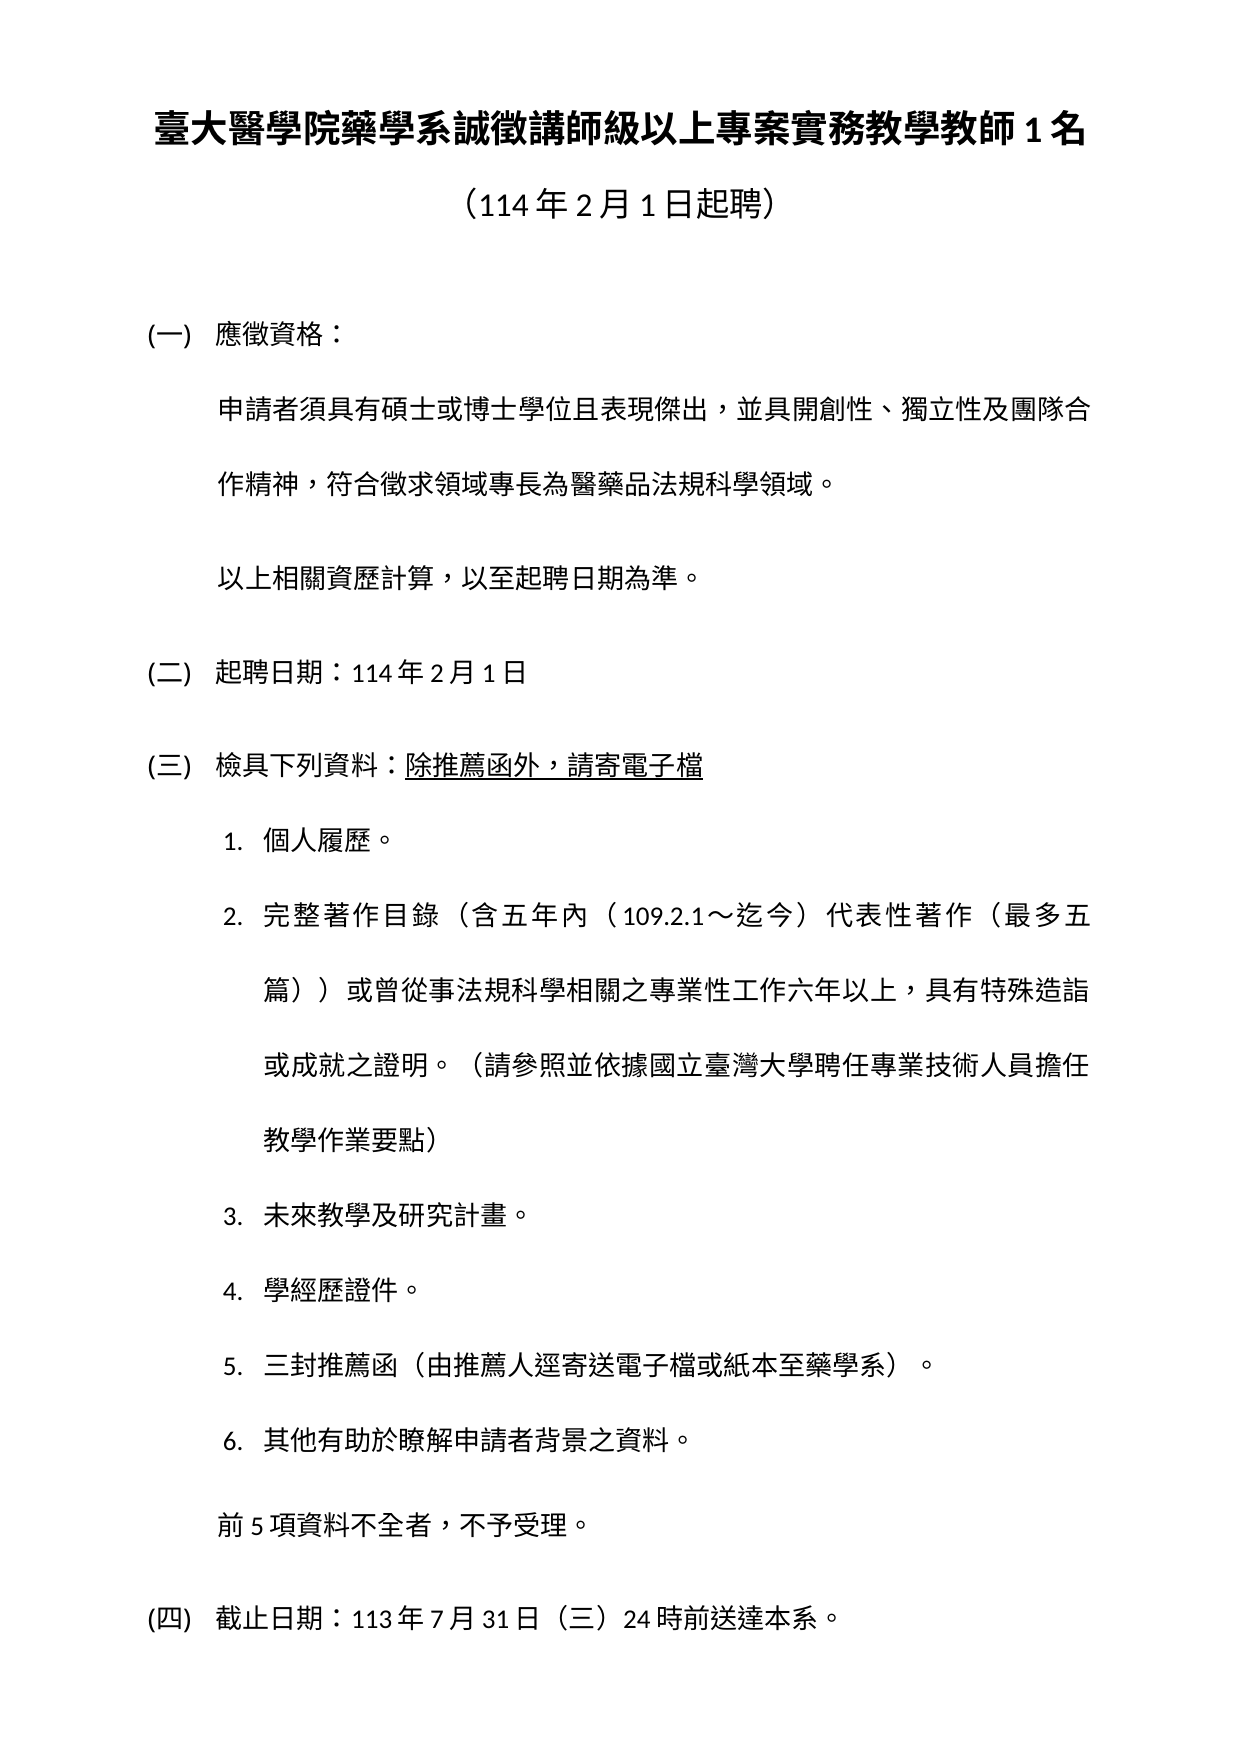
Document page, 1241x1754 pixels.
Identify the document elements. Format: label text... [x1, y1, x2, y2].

text （114年2月1日起聘） [148, 164, 1092, 239]
list 截止日期：113年7月31日（三）24時前送達本系。 [148, 1579, 1092, 1654]
list 三封推薦函（由推薦人逕寄送電子檔或紙本至藥學系）。 [223, 1326, 1092, 1401]
list 起聘日期：114年2月1日 [148, 633, 1092, 708]
text 臺大醫學院藥學系誠徵講師級以上專案實務教學教師1名 [148, 89, 1092, 164]
text 以上相關資歷計算，以至起聘日期為準。 [218, 539, 1092, 614]
list 應徵資格： [148, 295, 1092, 370]
list 個人履歷。 [223, 801, 1092, 876]
text 前5項資料不全者，不予受理。 [218, 1486, 1092, 1561]
list 未來教學及研究計畫。 [223, 1176, 1092, 1251]
text 申請者須具有碩士或博士學位且表現傑出，並具開創性、獨立性及團隊合作精神，符合徵求領域專長為醫藥品法規科學領域。 [218, 370, 1092, 520]
list 學經歷證件。 [223, 1251, 1092, 1326]
list 完整著作目錄（含五年內（109.2.1～迄今）代表性著作（最多五篇））或曾從事法規科學相關之專業性工作六年以上，具有特殊造詣或成就之證明。（請參照並依據國立臺灣大學聘任專業技術人員擔任教學作業要點） [223, 876, 1092, 1176]
list 其他有助於瞭解申請者背景之資料。 [223, 1401, 1092, 1476]
list 檢具下列資料：除推薦函外，請寄電子檔 [148, 726, 1092, 801]
